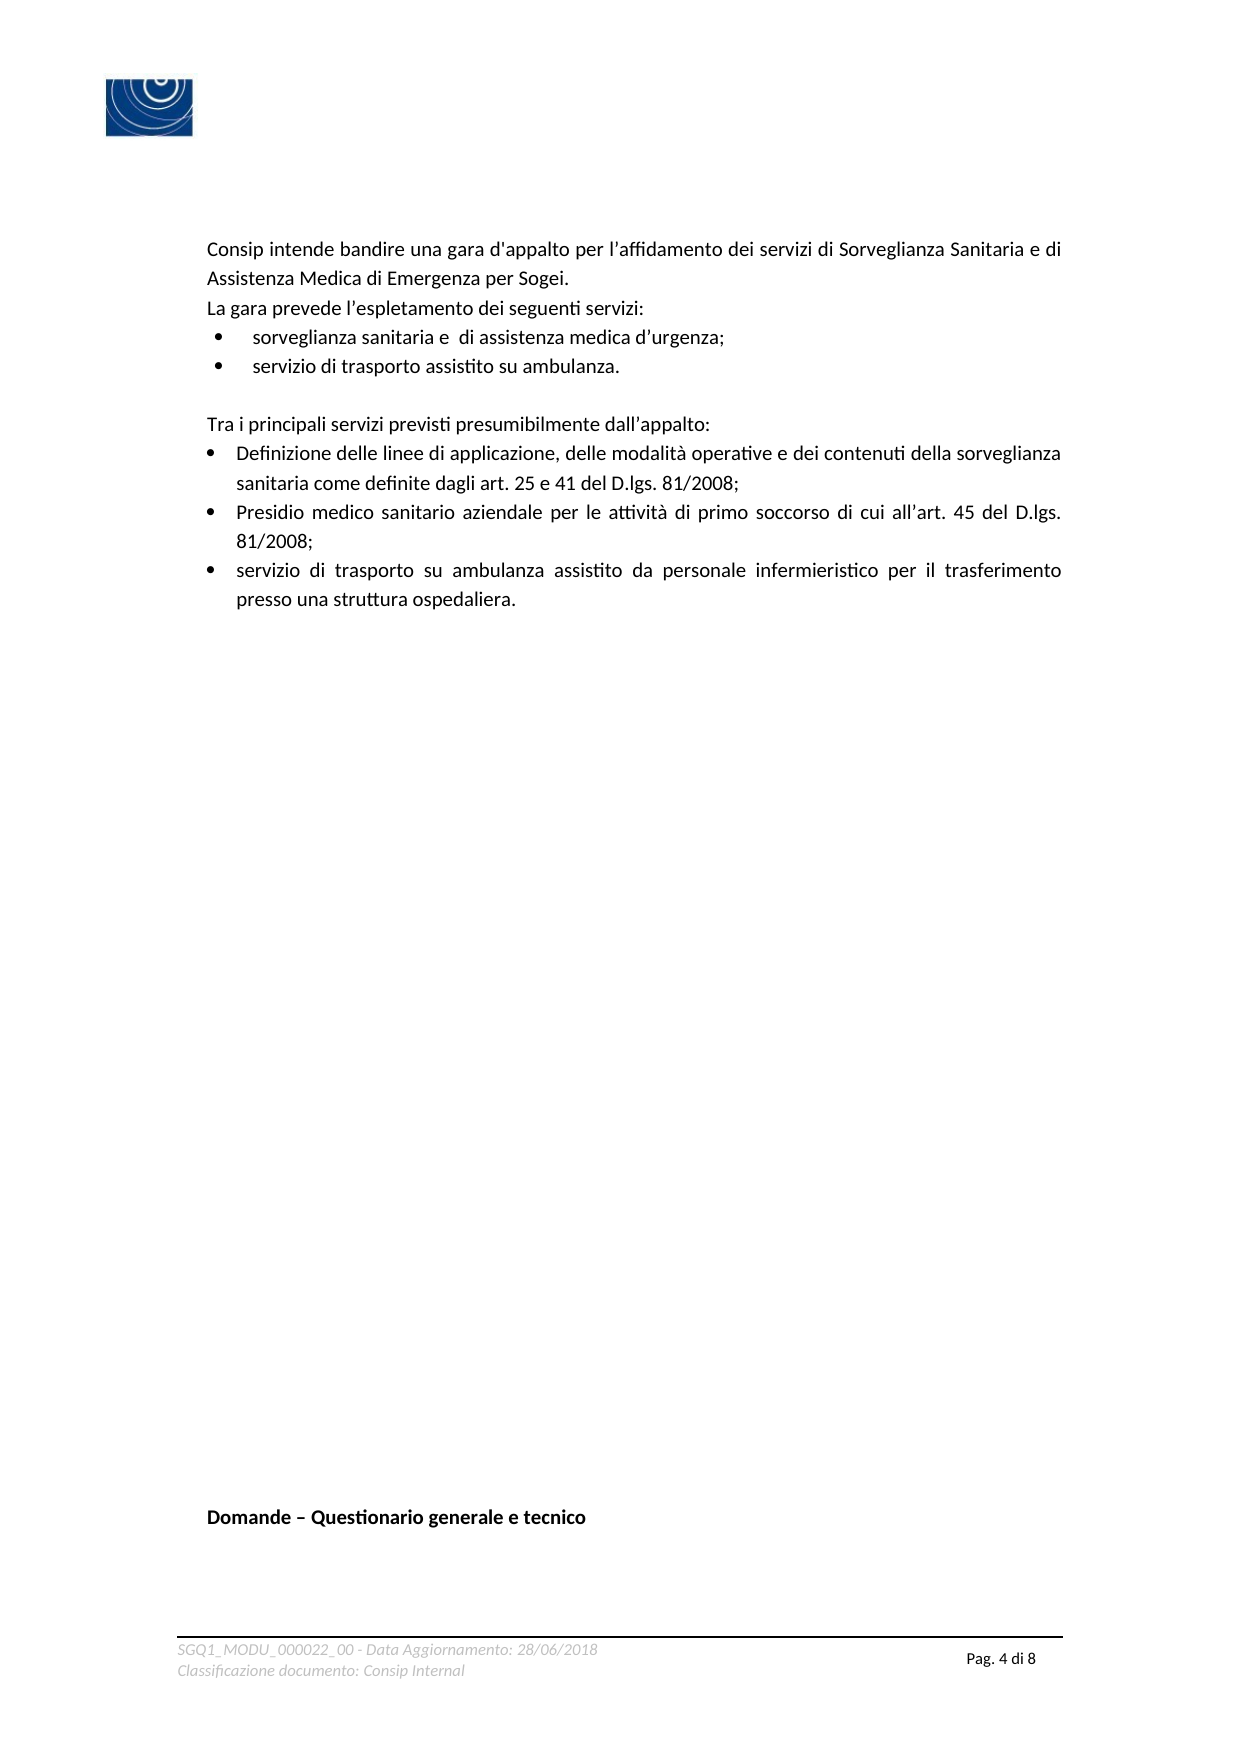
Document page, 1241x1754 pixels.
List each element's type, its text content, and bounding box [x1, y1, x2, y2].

list sorveglianza sanitaria e di assistenza medica d’urgenza; [215, 324, 1063, 349]
text Domande – Questionario generale e tecnico [207, 1504, 1063, 1529]
list Presidio medico sanitario aziendale per le attività di primo soccorso di cui all’art. 45 del D.lgs. 81/2008; [207, 499, 1063, 553]
picture [103, 73, 199, 141]
text Consip intende bandire una gara d'appalto per l’affidamento dei servizi di Sorveglianza Sanitaria e di Assistenza Medica di Emergenza per Sogei. [207, 236, 1063, 291]
list servizio di trasporto assistito su ambulanza. [215, 353, 1063, 378]
list servizio di trasporto su ambulanza assistito da personale infermieristico per il trasferimento presso una struttura ospedaliera. [207, 557, 1063, 612]
list Definizione delle linee di applicazione, delle modalità operative e dei contenuti della sorveglianza sanitaria come definite dagli art. 25 e 41 del D.lgs. 81/2008; [207, 441, 1063, 495]
text La gara prevede l’espletamento dei seguenti servizi: [207, 295, 1063, 320]
text Tra i principali servizi previsti presumibilmente dall’appalto: [207, 411, 1063, 437]
